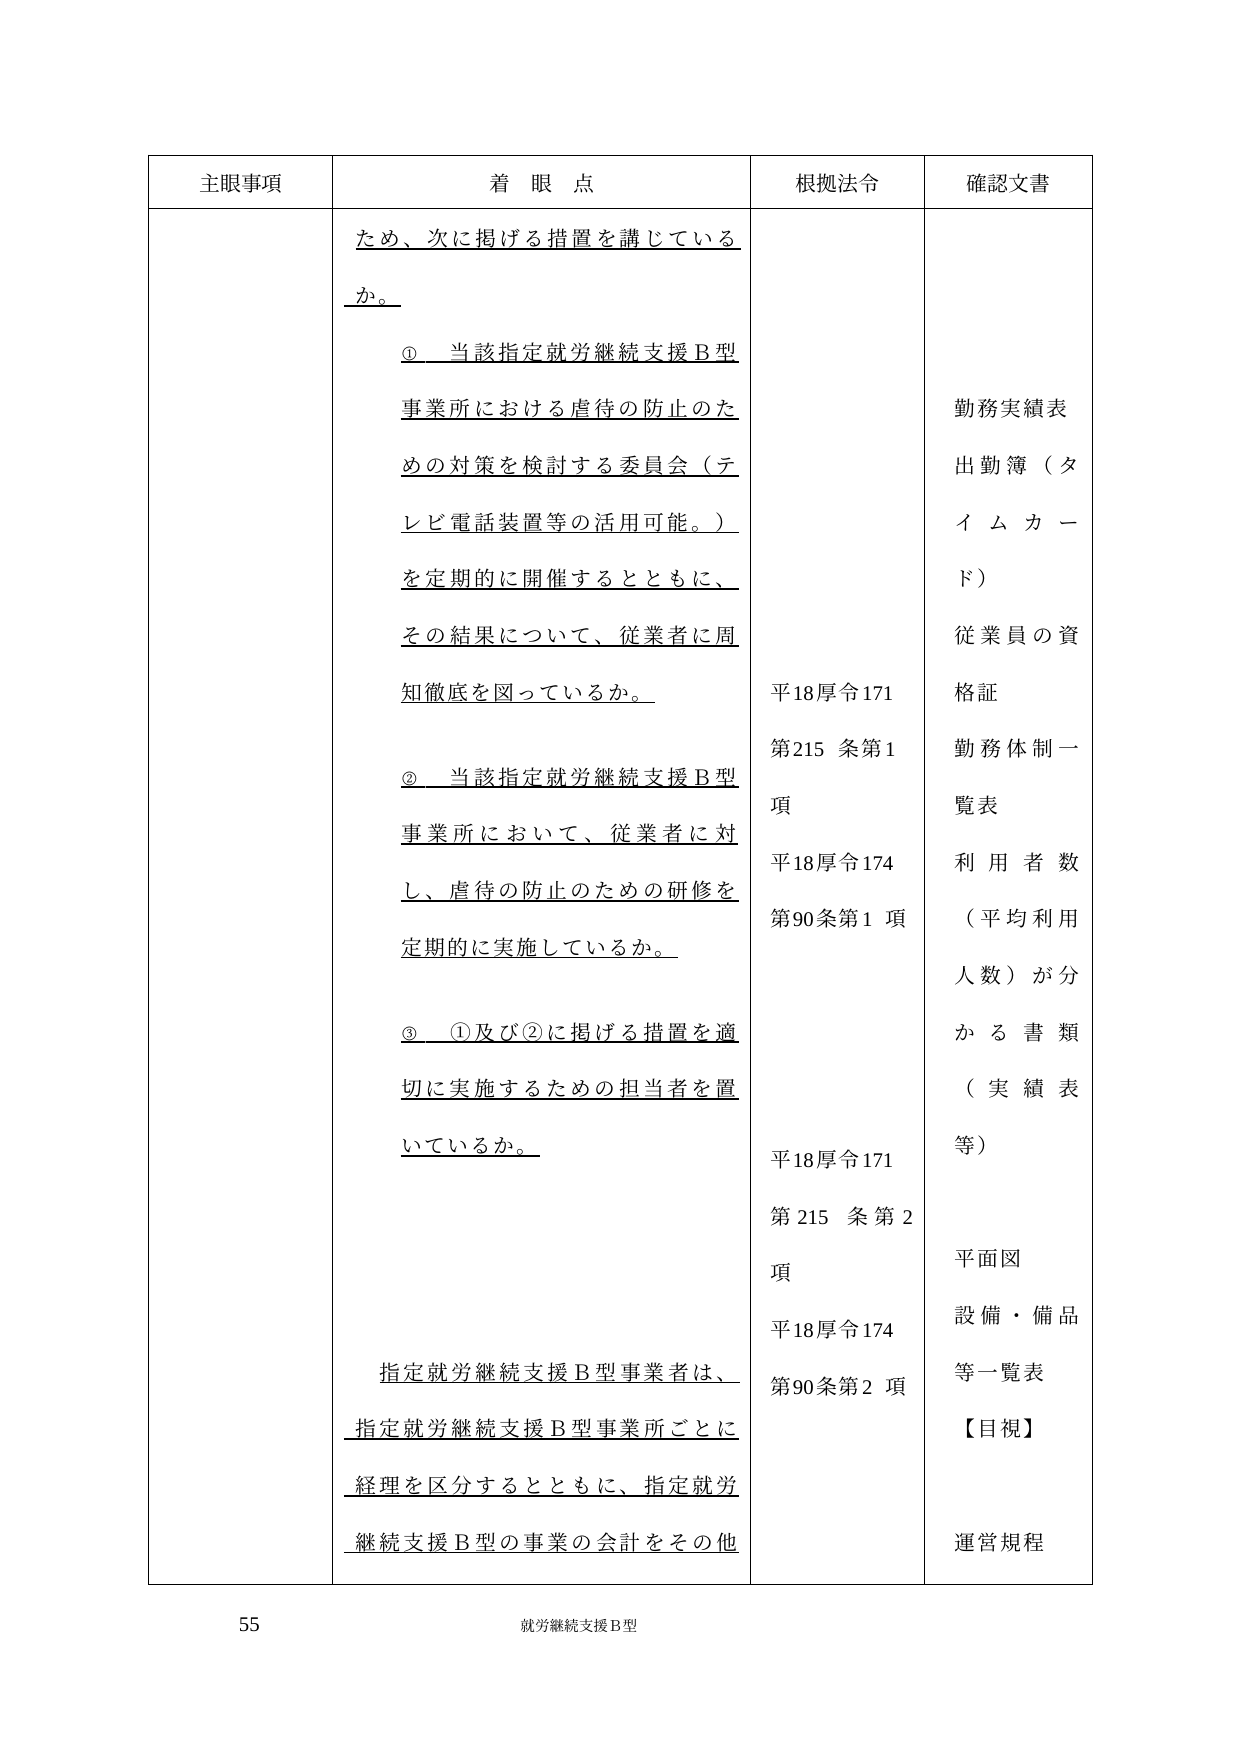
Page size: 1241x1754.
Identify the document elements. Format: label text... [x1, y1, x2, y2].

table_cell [925, 209, 1092, 1583]
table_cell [751, 209, 924, 1583]
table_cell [149, 209, 332, 1583]
table_header 根拠法令 [751, 156, 924, 208]
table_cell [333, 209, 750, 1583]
table_header 主眼事項 [149, 156, 332, 208]
table_header 着 眼 点 [333, 156, 750, 208]
table_header 確認文書 [925, 156, 1092, 208]
